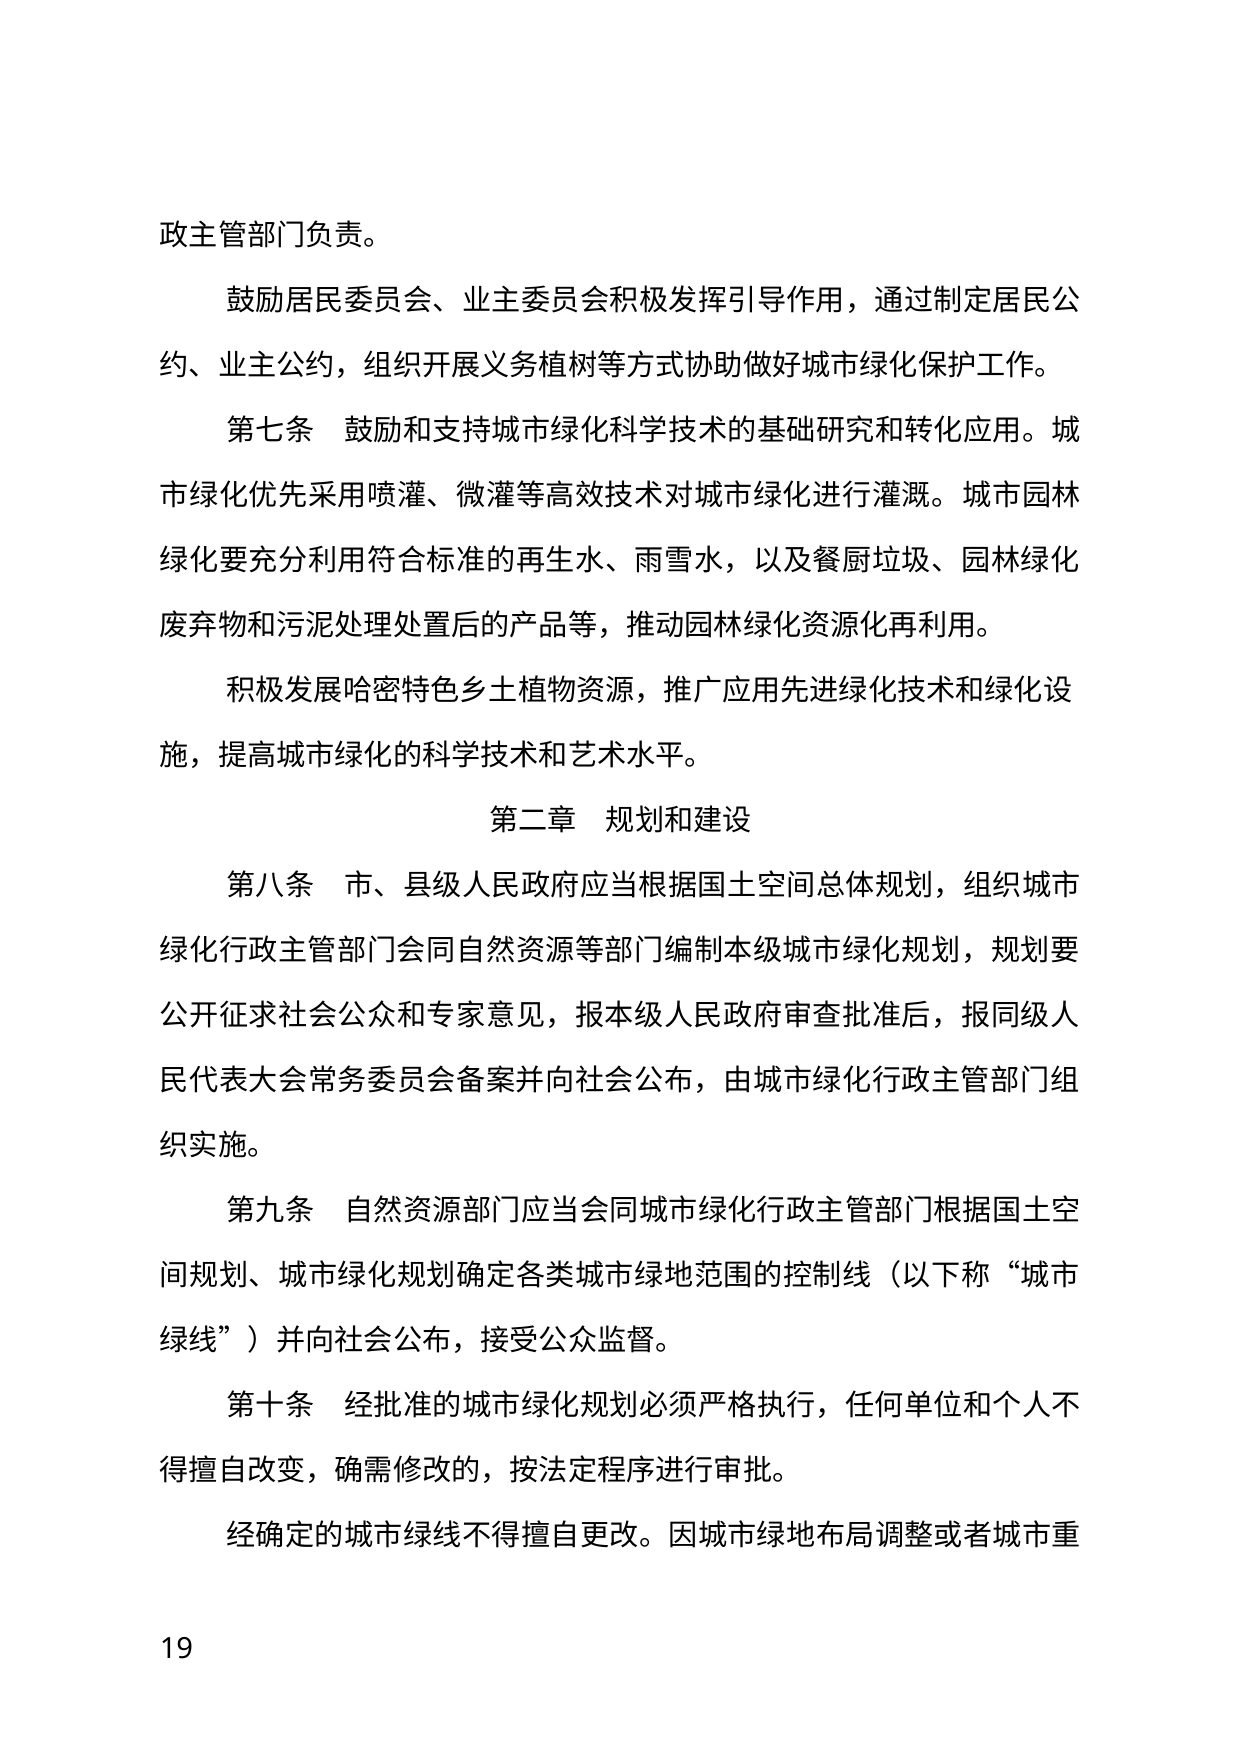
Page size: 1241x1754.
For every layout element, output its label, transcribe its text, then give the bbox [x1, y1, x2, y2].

text 第八条 市、县级人民政府应当根据国土空间总体规划，组织城市绿化行政主管部门会同自然资源等部门编制本级城市绿化规划，规划要公开征求社会公众和专家意见，报本级人民政府审查批准后，报同级人民代表大会常务委员会备案并向社会公布，由城市绿化行政主管部门组织实施。 [159, 850, 1081, 1175]
text 鼓励居民委员会、业主委员会积极发挥引导作用，通过制定居民公约、业主公约，组织开展义务植树等方式协助做好城市绿化保护工作。 [159, 265, 1081, 395]
text 第十条 经批准的城市绿化规划必须严格执行，任何单位和个人不得擅自改变，确需修改的，按法定程序进行审批。 [159, 1370, 1081, 1500]
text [159, 200, 1081, 265]
text 第二章 规划和建设 [159, 785, 1081, 850]
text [159, 1500, 1081, 1565]
text 积极发展哈密特色乡土植物资源，推广应用先进绿化技术和绿化设施，提高城市绿化的科学技术和艺术水平。 [159, 655, 1081, 785]
text 第七条 鼓励和支持城市绿化科学技术的基础研究和转化应用。城市绿化优先采用喷灌、微灌等高效技术对城市绿化进行灌溉。城市园林绿化要充分利用符合标准的再生水、雨雪水，以及餐厨垃圾、园林绿化废弃物和污泥处理处置后的产品等，推动园林绿化资源化再利用。 [159, 395, 1081, 655]
text 第九条 自然资源部门应当会同城市绿化行政主管部门根据国土空间规划、城市绿化规划确定各类城市绿地范围的控制线（以下称“城市绿线”）并向社会公布，接受公众监督。 [159, 1175, 1081, 1370]
